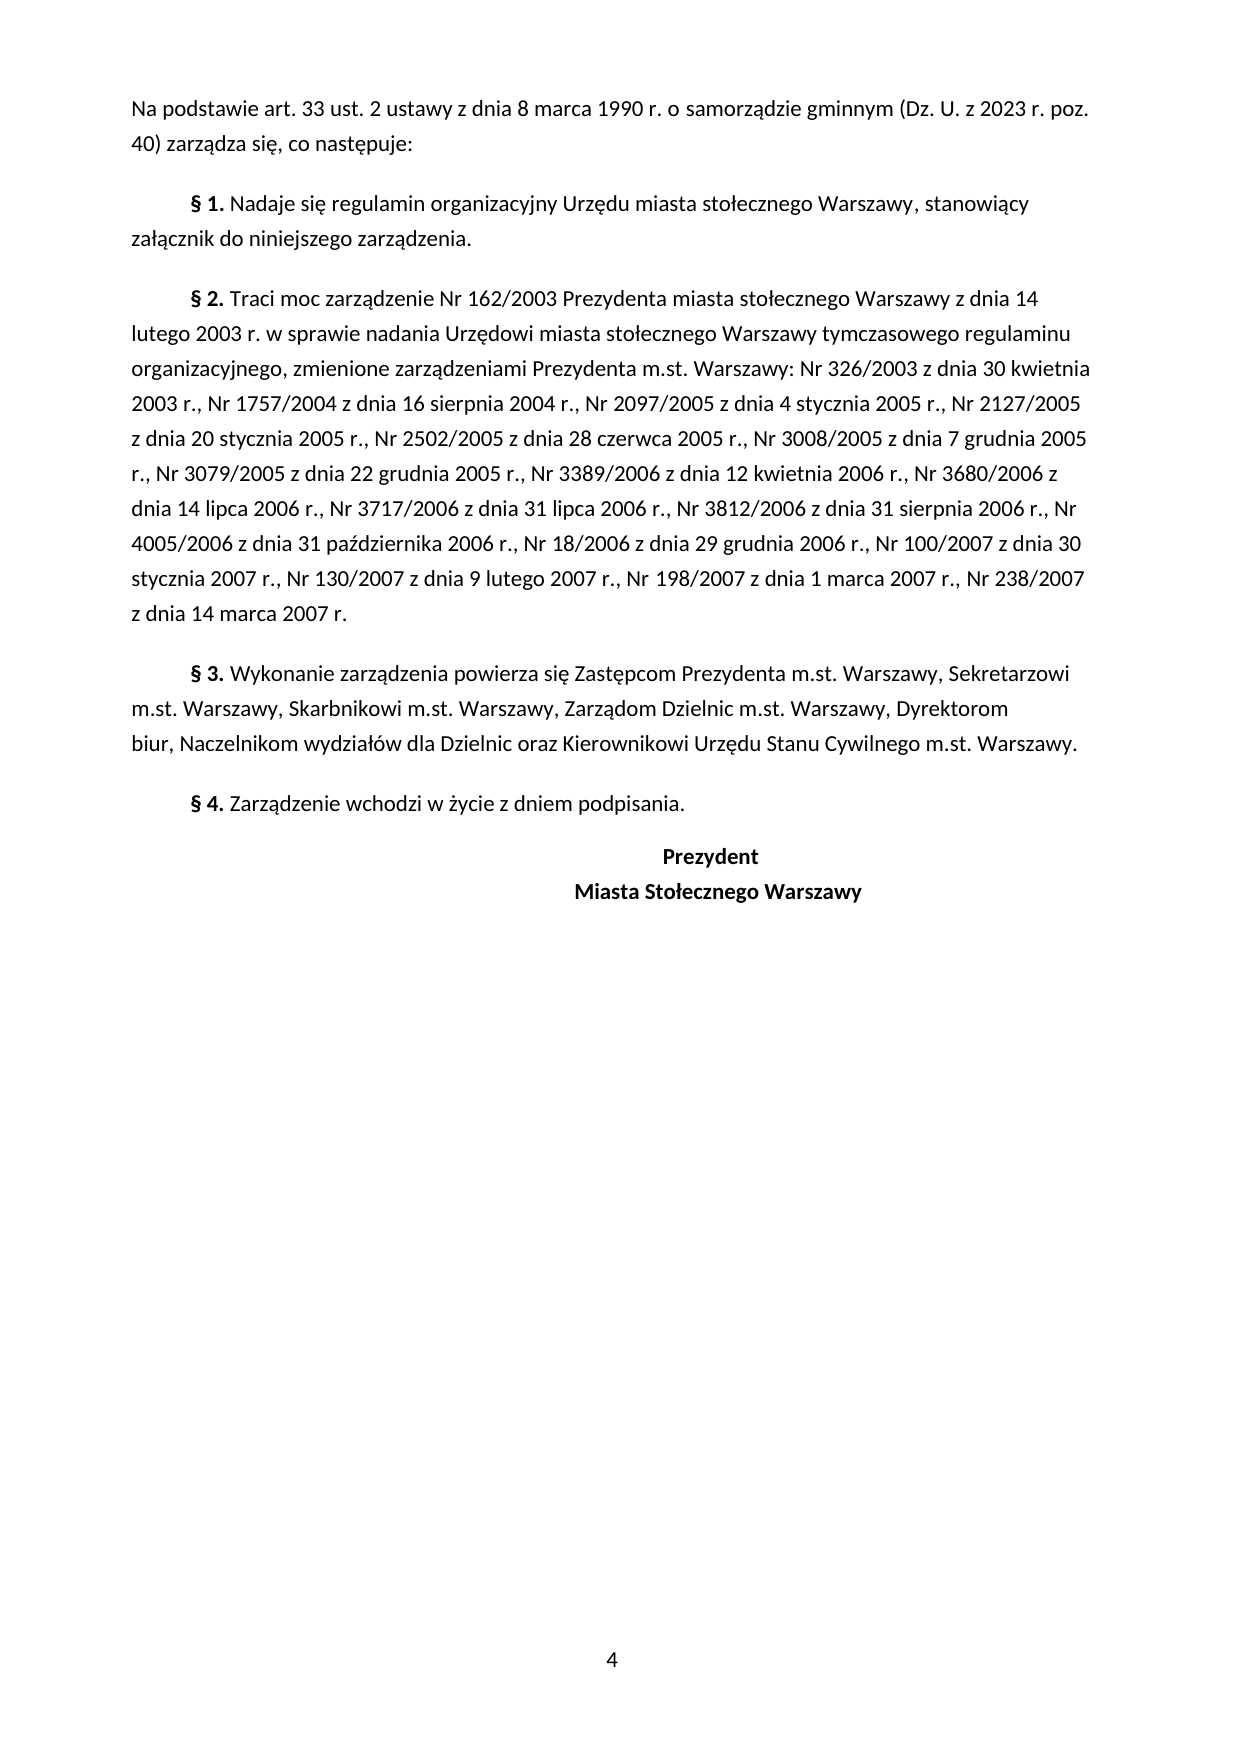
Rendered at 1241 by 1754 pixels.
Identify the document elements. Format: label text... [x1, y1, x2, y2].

text Miasta Stołecznego Warszawy [574, 877, 1092, 905]
text § 1. Nadaje się regulamin organizacyjny Urzędu miasta stołecznego Warszawy, stanowiący załącznik do niniejszego zarządzenia. [131, 189, 1092, 252]
text Na podstawie art. 33 ust. 2 ustawy z dnia 8 marca 1990 r. o samorządzie gminnym (Dz. U. z 2023 r. poz. 40) zarządza się, co następuje: [131, 94, 1092, 157]
text Prezydent [663, 842, 1092, 870]
text § 4. Zarządzenie wchodzi w życie z dniem podpisania. [131, 789, 1092, 817]
text § 3. Wykonanie zarządzenia powierza się Zastępcom Prezydenta m.st. Warszawy, Sekretarzowi m.st. Warszawy, Skarbnikowi m.st. Warszawy, Zarządom Dzielnic m.st. Warszawy, Dyrektorom biur, Naczelnikom wydziałów dla Dzielnic oraz Kierownikowi Urzędu Stanu Cywilnego m.st. Warszawy. [131, 659, 1092, 757]
text § 2. Traci moc zarządzenie Nr 162/2003 Prezydenta miasta stołecznego Warszawy z dnia 14 lutego 2003 r. w sprawie nadania Urzędowi miasta stołecznego Warszawy tymczasowego regulaminu organizacyjnego, zmienione zarządzeniami Prezydenta m.st. Warszawy: Nr 326/2003 z dnia 30 kwietnia 2003 r., Nr 1757/2004 z dnia 16 sierpnia 2004 r., Nr 2097/2005 z dnia 4 stycznia 2005 r., Nr 2127/2005 z dnia 20 stycznia 2005 r., Nr 2502/2005 z dnia 28 czerwca 2005 r., Nr 3008/2005 z dnia 7 grudnia 2005 r., Nr 3079/2005 z dnia 22 grudnia 2005 r., Nr 3389/2006 z dnia 12 kwietnia 2006 r., Nr 3680/2006 z dnia 14 lipca 2006 r., Nr 3717/2006 z dnia 31 lipca 2006 r., Nr 3812/2006 z dnia 31 sierpnia 2006 r., Nr 4005/2006 z dnia 31 października 2006 r., Nr 18/2006 z dnia 29 grudnia 2006 r., Nr 100/2007 z dnia 30 stycznia 2007 r., Nr 130/2007 z dnia 9 lutego 2007 r., Nr 198/2007 z dnia 1 marca 2007 r., Nr 238/2007 z dnia 14 marca 2007 r. [131, 284, 1092, 627]
